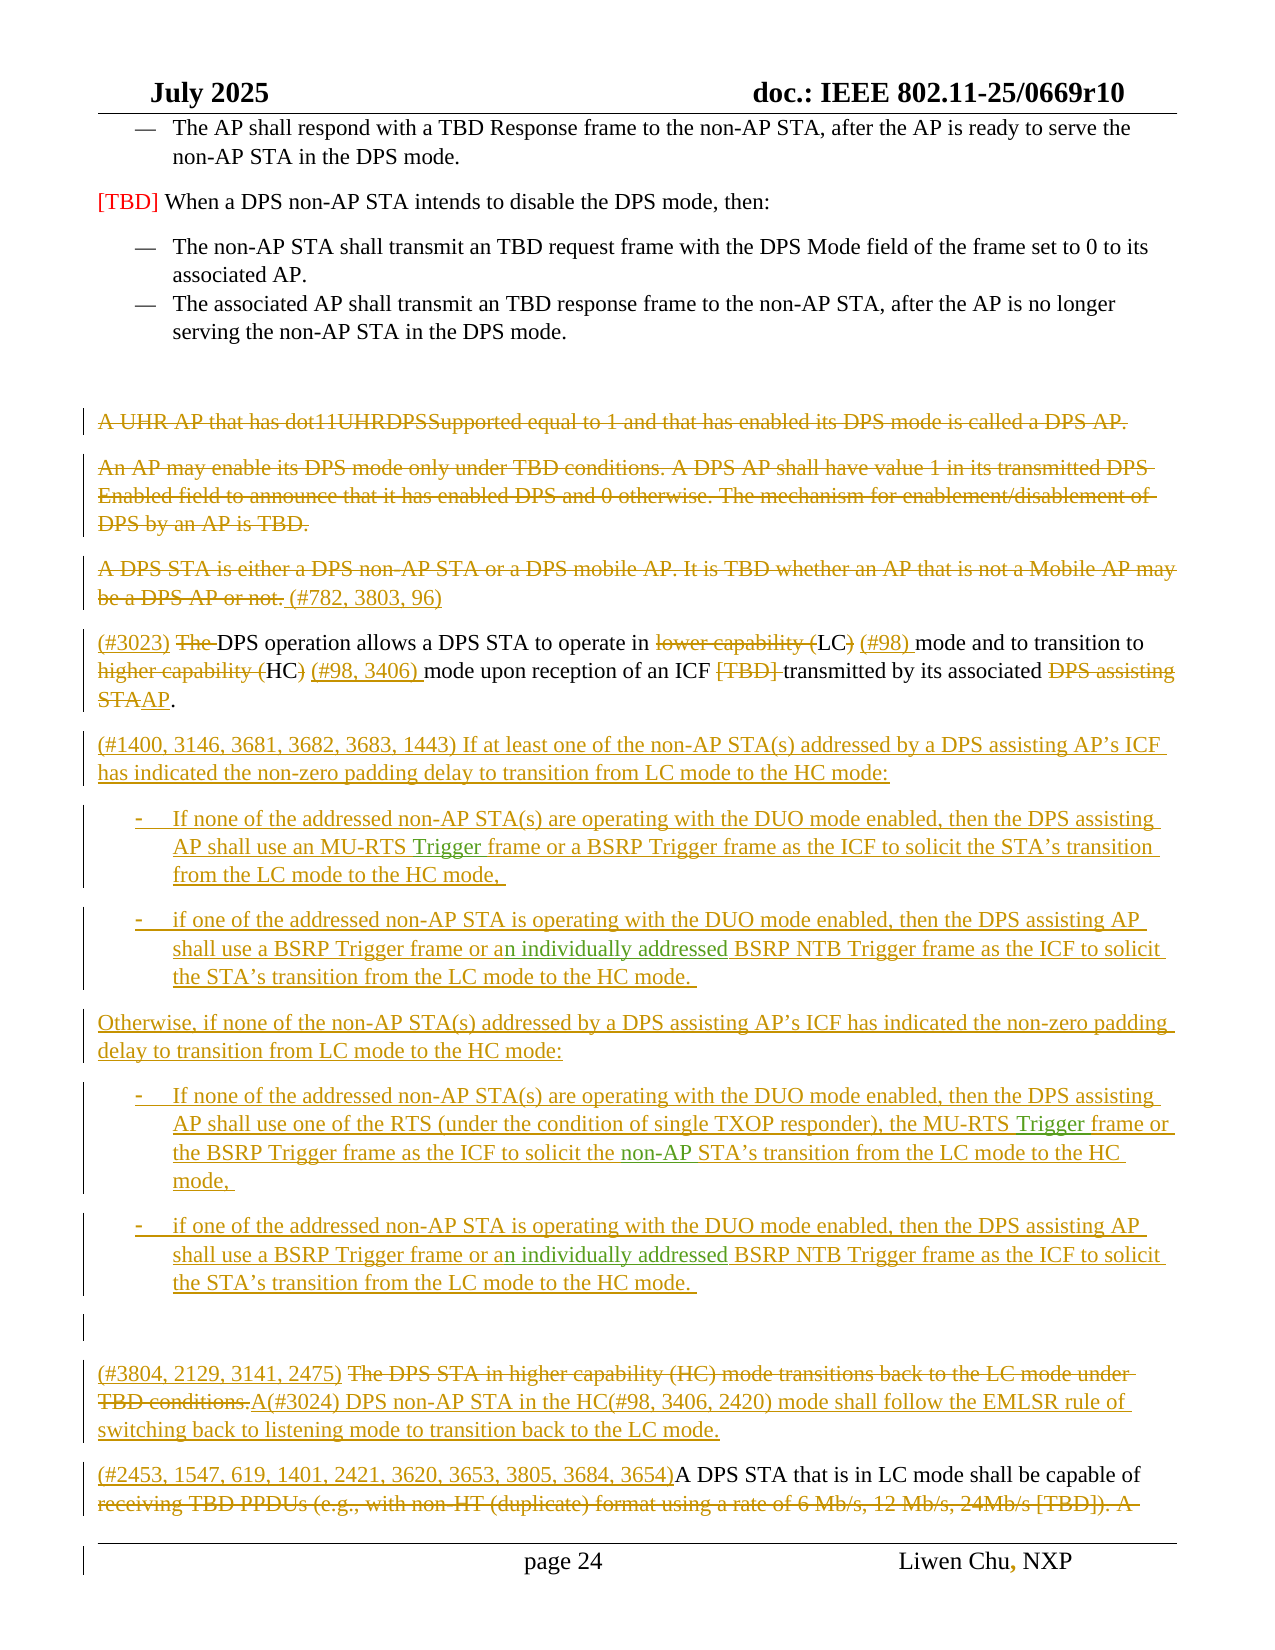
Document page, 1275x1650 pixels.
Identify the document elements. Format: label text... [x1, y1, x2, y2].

list The associated AP shall transmit an TBD response frame to the non-AP STA, after the AP is no longer serving the non-AP STA in the DPS mode. [135, 290, 1177, 344]
text DPS operation allows a DPS STA to operate in LC mode and to transition to HC mode upon reception of an ICF transmitted by its associated . [97, 629, 1177, 712]
list The AP shall respond with a TBD Response frame to the non-AP STA, after the AP is ready to serve the non-AP STA in the DPS mode. [135, 114, 1177, 169]
list The non-AP STA shall transmit an TBD request frame with the DPS Mode field of the frame set to 0 to its associated AP. [135, 233, 1177, 288]
text [TBD] When a DPS non-AP STA intends to disable the DPS mode, then: [97, 188, 1177, 214]
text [97, 1462, 1177, 1516]
